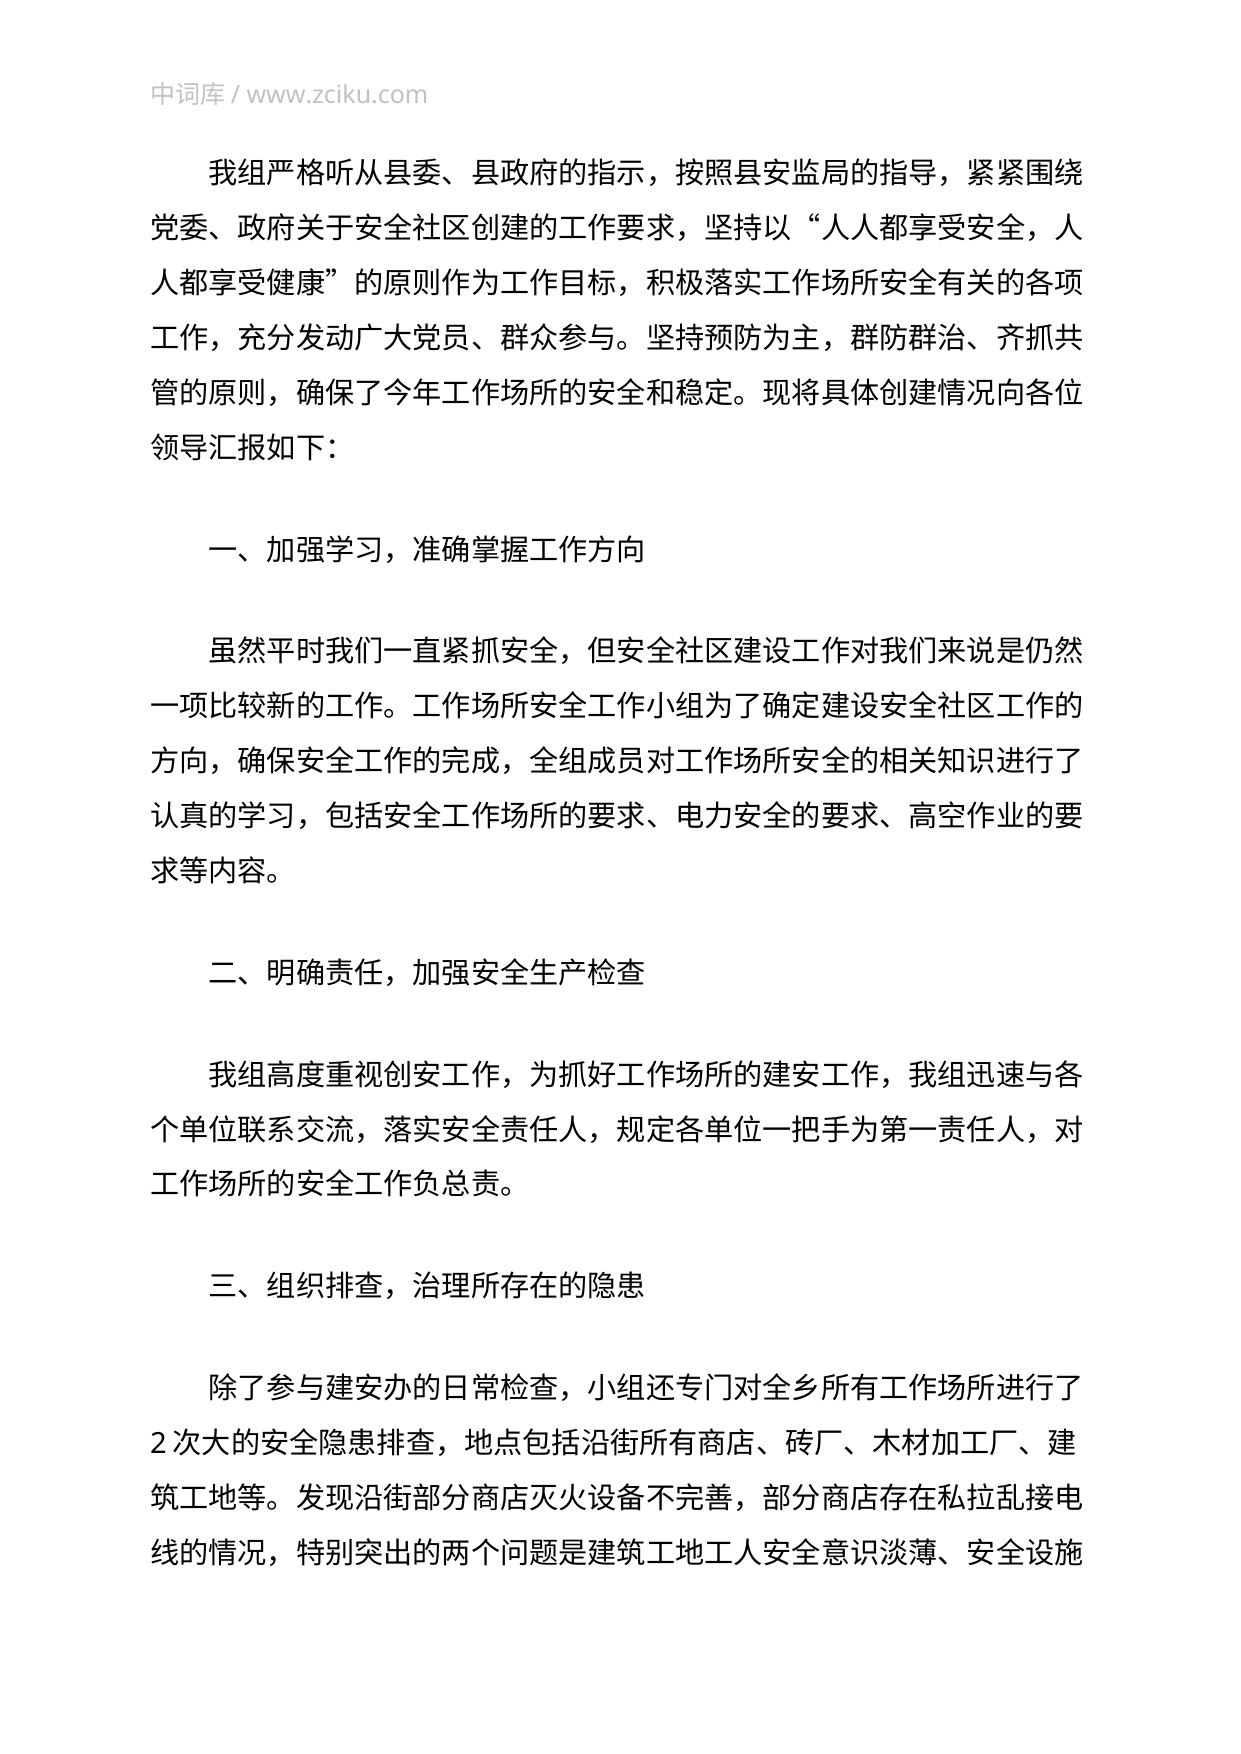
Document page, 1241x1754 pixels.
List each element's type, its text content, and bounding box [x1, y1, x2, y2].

text 我组高度重视创安工作，为抓好工作场所的建安工作，我组迅速与各个单位联系交流，落实安全责任人，规定各单位一把手为第一责任人，对工作场所的安全工作负总责。 [150, 1051, 1090, 1203]
text 虽然平时我们一直紧抓安全，但安全社区建设工作对我们来说是仍然一项比较新的工作。工作场所安全工作小组为了确定建设安全社区工作的方向，确保安全工作的完成，全组成员对工作场所安全的相关知识进行了认真的学习，包括安全工作场所的要求、电力安全的要求、高空作业的要求等内容。 [150, 628, 1090, 890]
text 一、加强学习，准确掌握工作方向 [150, 526, 1090, 568]
text 我组严格听从县委、县政府的指示，按照县安监局的指导，紧紧围绕党委、政府关于安全社区创建的工作要求，坚持以“人人都享受安全，人人都享受健康”的原则作为工作目标，积极落实工作场所安全有关的各项工作，充分发动广大党员、群众参与。坚持预防为主，群防群治、齐抓共管的原则，确保了今年工作场所的安全和稳定。现将具体创建情况向各位领导汇报如下： [150, 150, 1090, 467]
text 二、明确责任，加强安全生产检查 [150, 949, 1090, 992]
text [150, 1364, 1090, 1572]
text 三、组织排查，治理所存在的隐患 [150, 1263, 1090, 1305]
